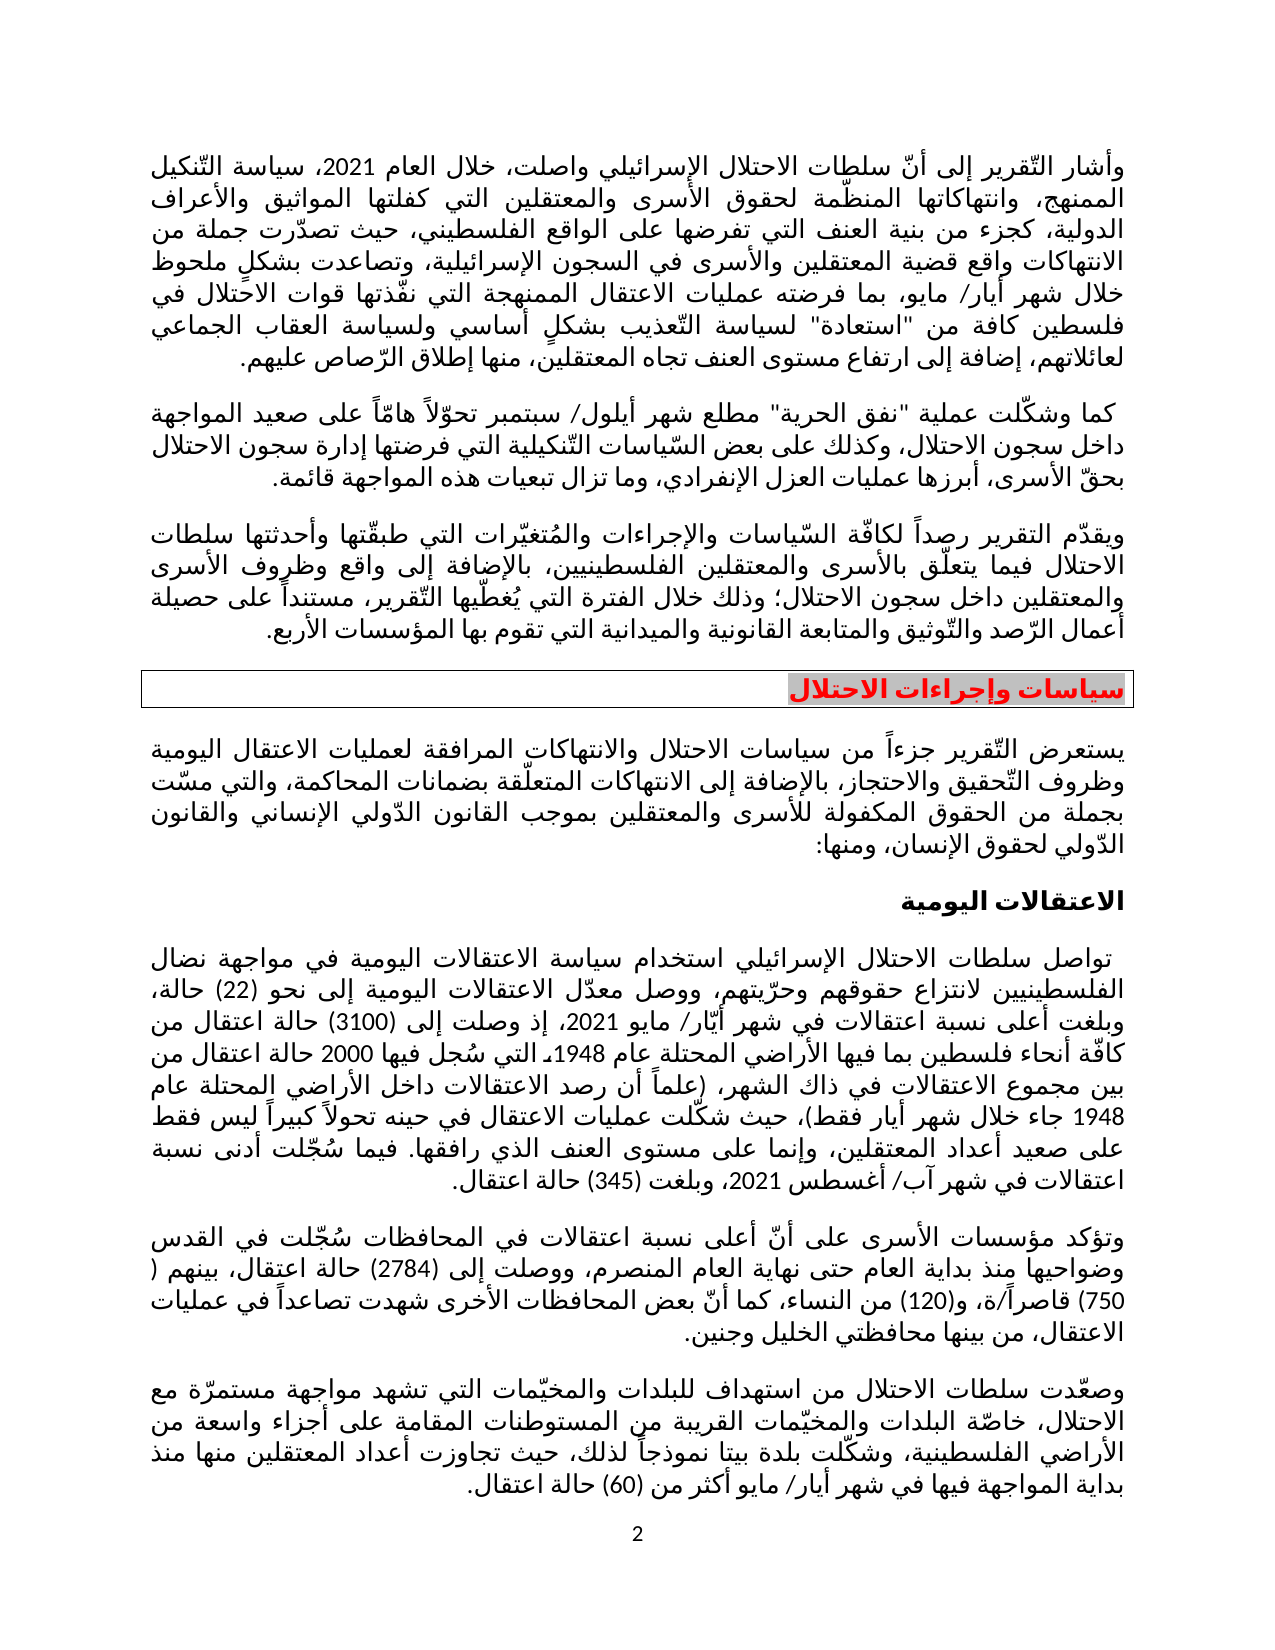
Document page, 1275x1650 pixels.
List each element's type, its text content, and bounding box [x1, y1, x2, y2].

text وتؤكد مؤسسات الأسرى على أنّ أعلى نسبة اعتقالات في المحافظات سُجّلت في القدس وضواحيها منذ بداية العام حتى نهاية العام المنصرم، ووصلت إلى (2784) حالة اعتقال، بينهم (750) قاصراً/ة، و(120) من النساء، كما أنّ بعض المحافظات الأخرى شهدت تصاعداً في عمليات الاعتقال، من بينها محافظتي الخليل وجنين. [150, 1221, 1125, 1348]
text كما وشكّلت عملية "نفق الحرية" مطلع شهر أيلول/ سبتمبر تحوّلاً هامّاً على صعيد المواجهة داخل سجون الاحتلال، وكذلك على بعض السّياسات التّنكيلية التي فرضتها إدارة سجون الاحتلال بحقّ الأسرى، أبرزها عمليات العزل الإنفرادي، وما تزال تبعيات هذه المواجهة قائمة. [150, 397, 1125, 493]
text سياسات وإجراءات الاحتلال [142, 671, 1133, 707]
text وصعّدت سلطات الاحتلال من استهداف للبلدات والمخيّمات التي تشهد مواجهة مستمرّة مع الاحتلال، خاصّة البلدات والمخيّمات القريبة من المستوطنات المقامة على أجزاء واسعة من الأراضي الفلسطينية، وشكّلت بلدة بيتا نموذجاً لذلك، حيث تجاوزت أعداد المعتقلين منها منذ بداية المواجهة فيها في شهر أيار/ مايو أكثر من (60) حالة اعتقال. [150, 1373, 1125, 1500]
text تواصل سلطات الاحتلال الإسرائيلي استخدام سياسة الاعتقالات اليومية في مواجهة نضال الفلسطينيين لانتزاع حقوقهم وحرّيتهم، ووصل معدّل الاعتقالات اليومية إلى نحو (22) حالة، وبلغت أعلى نسبة اعتقالات في شهر أيّار/ مايو 2021، إذ وصلت إلى (3100) حالة اعتقال من كافّة أنحاء فلسطين بما فيها الأراضي المحتلة عام 1948، التي سُجل فيها 2000 حالة اعتقال من بين مجموع الاعتقالات في ذاك الشهر، (علماً أن رصد الاعتقالات داخل الأراضي المحتلة عام 1948 جاء خلال شهر أيار فقط)، حيث شكّلت عمليات الاعتقال في حينه تحولاً كبيراً ليس فقط على صعيد أعداد المعتقلين، وإنما على مستوى العنف الذي رافقها. فيما سُجّلت أدنى نسبة اعتقالات في شهر آب/ أغسطس 2021، وبلغت (345) حالة اعتقال. [150, 942, 1125, 1196]
text وأشار التّقرير إلى أنّ سلطات الاحتلال الإسرائيلي واصلت، خلال العام 2021، سياسة التّنكيل الممنهج، وانتهاكاتها المنظّمة لحقوق الأسرى والمعتقلين التي كفلتها المواثيق والأعراف الدولية، كجزء من بنية العنف التي تفرضها على الواقع الفلسطيني، حيث تصدّرت جملة من الانتهاكات واقع قضية المعتقلين والأسرى في السجون الإسرائيلية، وتصاعدت بشكلٍ ملحوظ خلال شهر أيار/ مايو، بما فرضته عمليات الاعتقال الممنهجة التي نفّذتها قوات الاحتلال في فلسطين كافة من "استعادة" لسياسة التّعذيب بشكلٍ أساسي ولسياسة العقاب الجماعي لعائلاتهم، إضافة إلى ارتفاع مستوى العنف تجاه المعتقلين، منها إطلاق الرّصاص عليهم. [150, 150, 1125, 372]
text ويقدّم التقرير رصداً لكافّة السّياسات والإجراءات والمُتغيّرات التي طبقّتها وأحدثتها سلطات الاحتلال فيما يتعلّق بالأسرى والمعتقلين الفلسطينيين، بالإضافة إلى واقع وظروف الأسرى والمعتقلين داخل سجون الاحتلال؛ وذلك خلال الفترة التي يُغطّيها التّقرير، مستنداً على حصيلة أعمال الرّصد والتّوثيق والمتابعة القانونية والميدانية التي تقوم بها المؤسسات الأربع. [150, 518, 1125, 645]
text يستعرض التّقرير جزءاً من سياسات الاحتلال والانتهاكات المرافقة لعمليات الاعتقال اليومية وظروف التّحقيق والاحتجاز، بالإضافة إلى الانتهاكات المتعلّقة بضمانات المحاكمة، والتي مسّت بجملة من الحقوق المكفولة للأسرى والمعتقلين بموجب القانون الدّولي الإنساني والقانون الدّولي لحقوق الإنسان، ومنها: [150, 733, 1125, 860]
text الاعتقالات اليومية [150, 885, 1125, 917]
